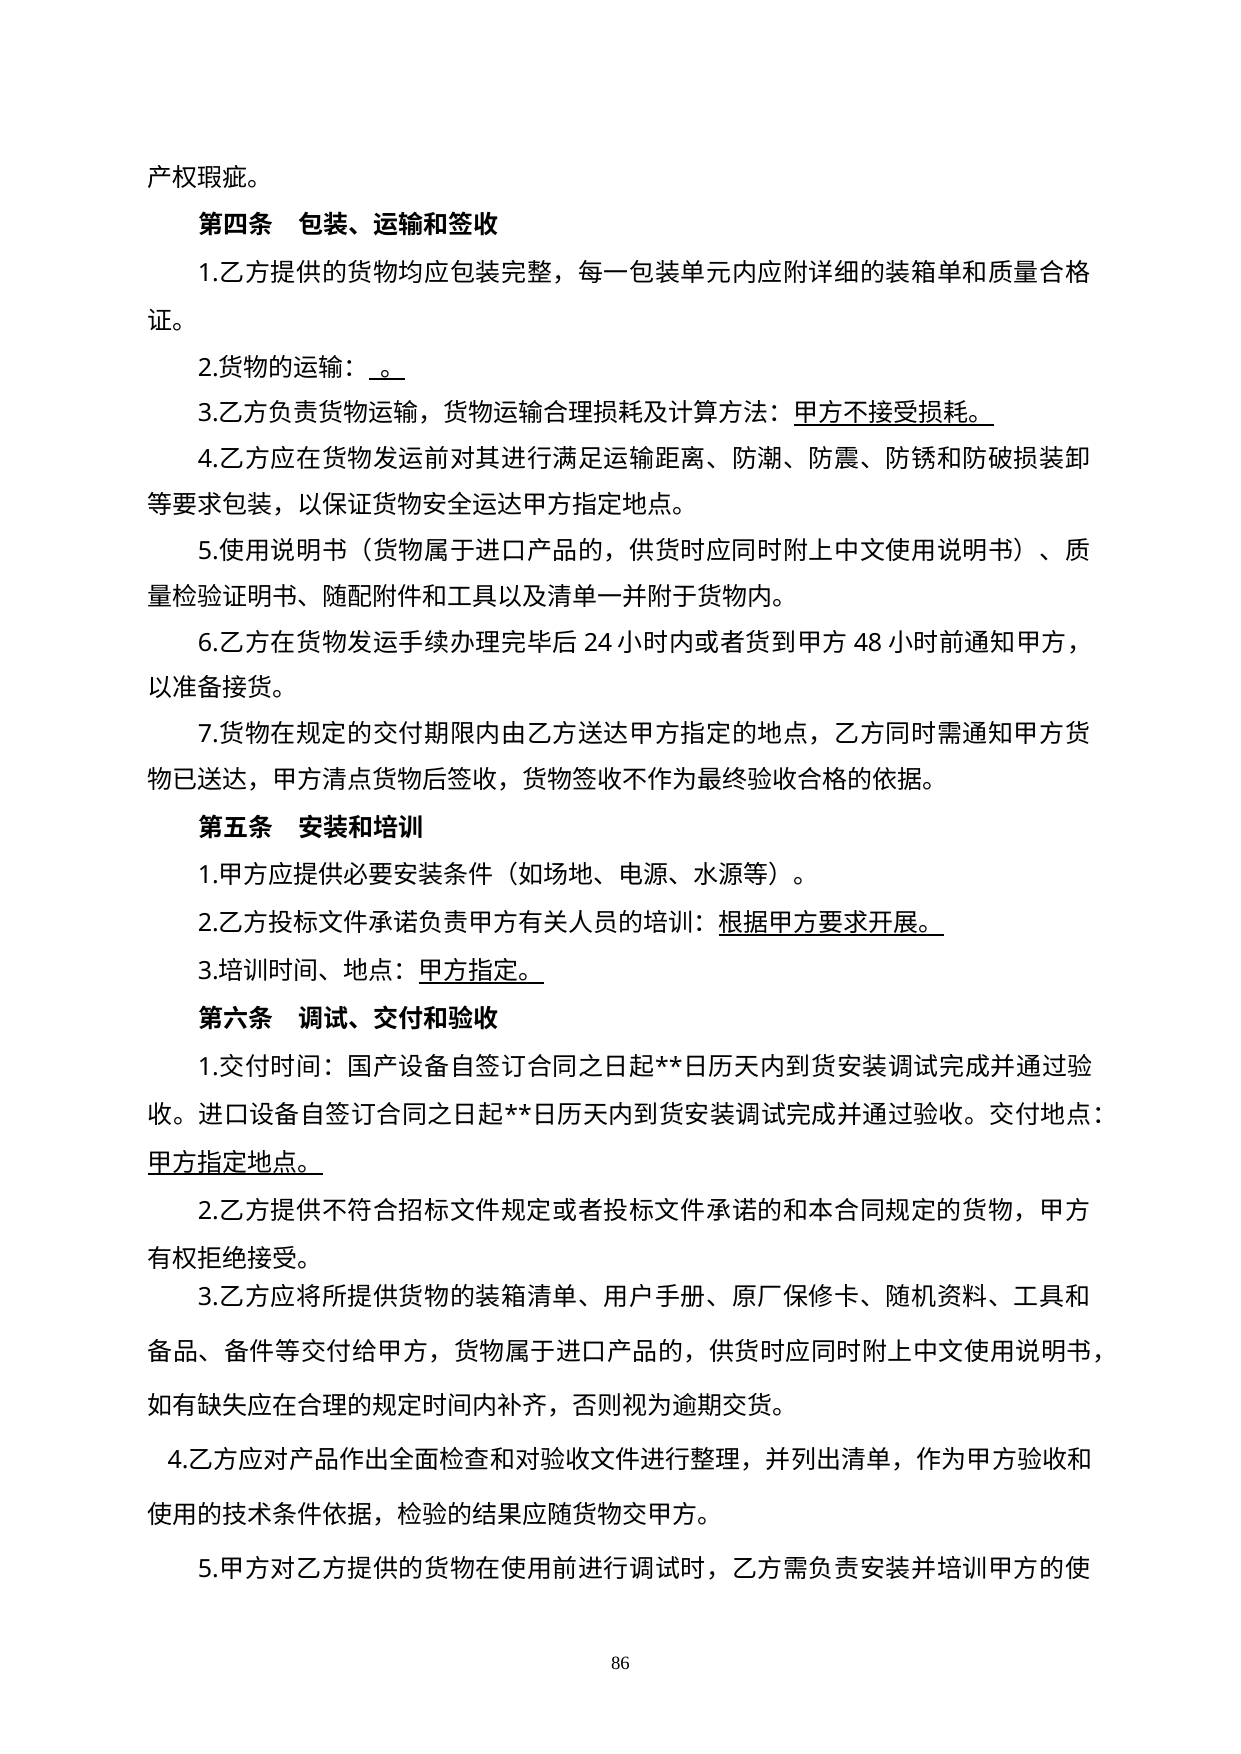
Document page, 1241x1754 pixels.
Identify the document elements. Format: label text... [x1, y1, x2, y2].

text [148, 1549, 1093, 1585]
text 3.乙方负责货物运输，货物运输合理损耗及计算方法：甲方不接受损耗。 [148, 385, 1093, 431]
text 4.乙方应在货物发运前对其进行满足运输距离、防潮、防震、防锈和防破损装卸等要求包装，以保证货物安全运达甲方指定地点。 [148, 431, 1093, 523]
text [148, 148, 1093, 196]
text 2.乙方投标文件承诺负责甲方有关人员的培训：根据甲方要求开展。 [148, 893, 1093, 941]
text 3.培训时间、地点：甲方指定。 [148, 941, 1093, 989]
text 第五条 安装和培训 [148, 798, 1093, 846]
text 1.交付时间：国产设备自签订合同之日起**日历天内到货安装调试完成并通过验收。进口设备自签订合同之日起**日历天内到货安装调试完成并通过验收。交付地点：甲方指定地点。 [148, 1037, 1093, 1181]
text 第六条 调试、交付和验收 [148, 989, 1093, 1037]
text 2.乙方提供不符合招标文件规定或者投标文件承诺的和本合同规定的货物，甲方有权拒绝接受。 [148, 1181, 1093, 1277]
text 4.乙方应对产品作出全面检查和对验收文件进行整理，并列出清单，作为甲方验收和使用的技术条件依据，检验的结果应随货物交甲方。 [148, 1440, 1093, 1531]
text 2.货物的运输： 。 [148, 339, 1093, 385]
text 7.货物在规定的交付期限内由乙方送达甲方指定的地点，乙方同时需通知甲方货物已送达，甲方清点货物后签收，货物签收不作为最终验收合格的依据。 [148, 706, 1093, 798]
text 3.乙方应将所提供货物的装箱清单、用户手册、原厂保修卡、随机资料、工具和备品、备件等交付给甲方，货物属于进口产品的，供货时应同时附上中文使用说明书，如有缺失应在合理的规定时间内补齐，否则视为逾期交货。 [148, 1277, 1093, 1422]
text 6.乙方在货物发运手续办理完毕后24小时内或者货到甲方48小时前通知甲方，以准备接货。 [148, 614, 1093, 706]
text 5.使用说明书（货物属于进口产品的，供货时应同时附上中文使用说明书）、质量检验证明书、随配附件和工具以及清单一并附于货物内。 [148, 523, 1093, 614]
text 1.乙方提供的货物均应包装完整，每一包装单元内应附详细的装箱单和质量合格证。 [148, 243, 1093, 339]
text 第四条 包装、运输和签收 [148, 196, 1093, 243]
text 1.甲方应提供必要安装条件（如场地、电源、水源等）。 [148, 846, 1093, 893]
